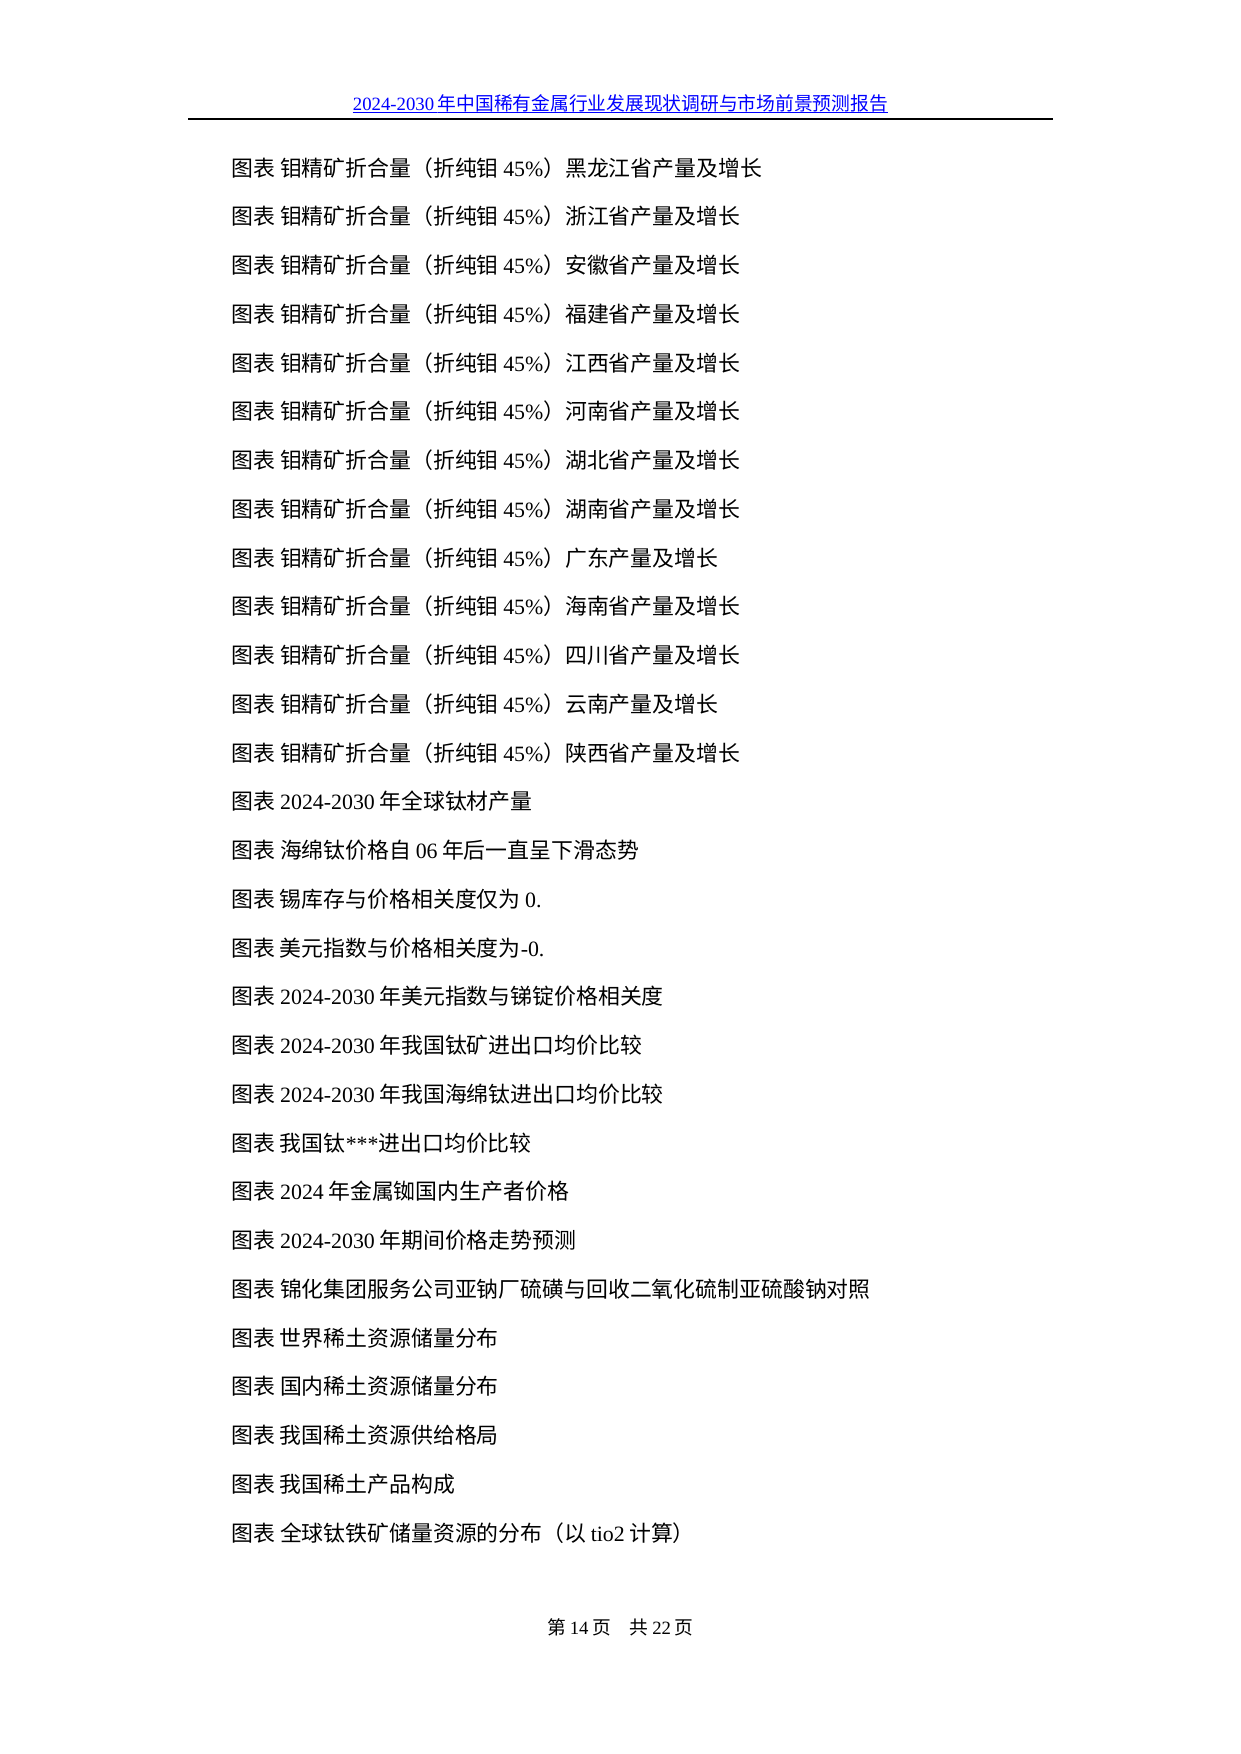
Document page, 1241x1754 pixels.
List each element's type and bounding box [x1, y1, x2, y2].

text [187, 150, 1053, 1548]
